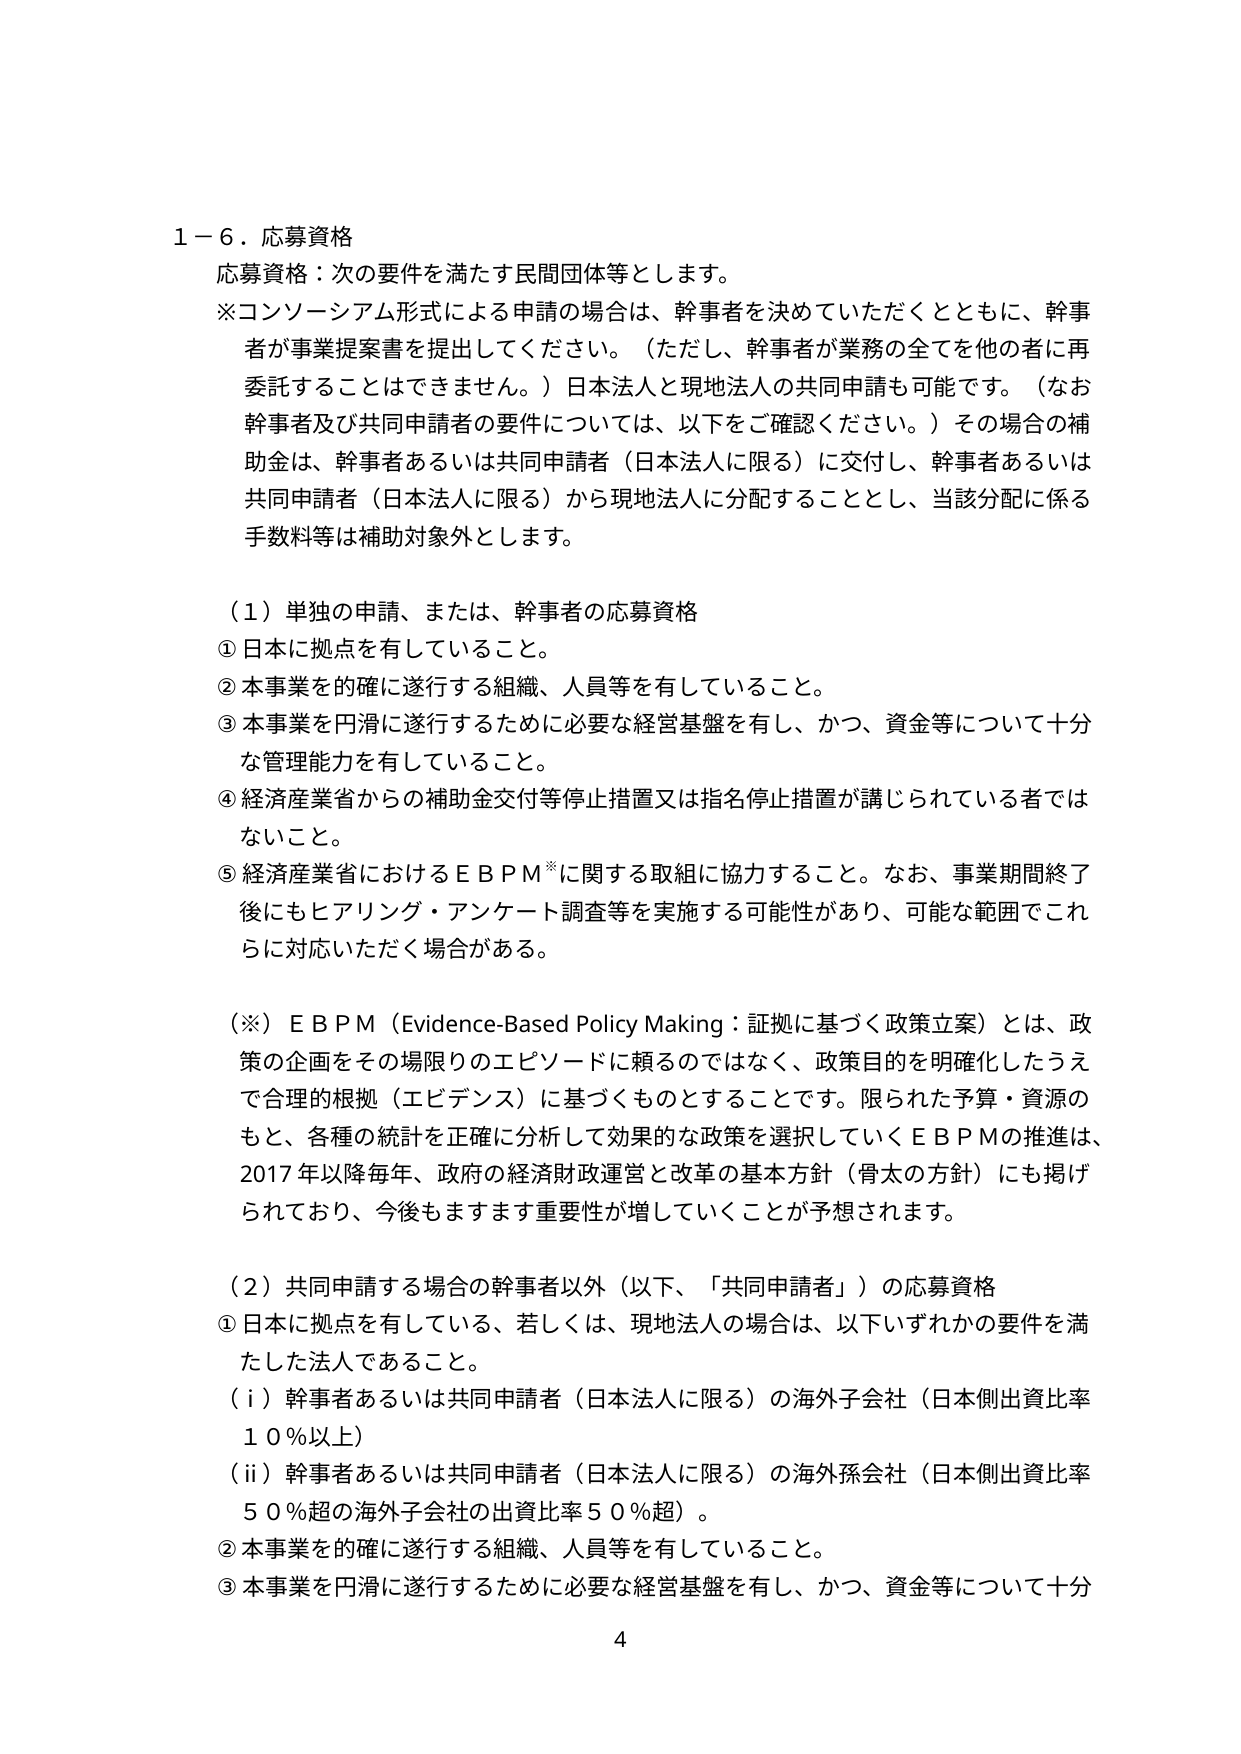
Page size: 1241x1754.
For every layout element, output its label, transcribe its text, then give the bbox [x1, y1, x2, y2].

text （ⅱ）幹事者あるいは共同申請者（日本法人に限る）の海外孫会社（日本側出資比率５０％超の海外子会社の出資比率５０％超）。 [217, 1454, 1092, 1529]
text ①日本に拠点を有していること。 [194, 629, 1092, 667]
text （１）単独の申請、または、幹事者の応募資格 [217, 592, 1092, 629]
text （ⅰ）幹事者あるいは共同申請者（日本法人に限る）の海外子会社（日本側出資比率１０％以上） [217, 1379, 1092, 1454]
text ②本事業を的確に遂行する組織、人員等を有していること。 [148, 667, 1092, 704]
text ①日本に拠点を有している、若しくは、現地法人の場合は、以下いずれかの要件を満たした法人であること。 [217, 1304, 1092, 1379]
text ③本事業を円滑に遂行するために必要な経営基盤を有し、かつ、資金等について十分な管理能力を有していること。 [217, 704, 1092, 779]
text ②本事業を的確に遂行する組織、人員等を有していること。 [217, 1529, 1092, 1567]
text ⑤経済産業省におけるＥＢＰＭ※に関する取組に協力すること。なお、事業期間終了後にもヒアリング・アンケート調査等を実施する可能性があり、可能な範囲でこれらに対応いただく場合がある。 [217, 854, 1092, 967]
text ※コンソーシアム形式による申請の場合は、幹事者を決めていただくとともに、幹事者が事業提案書を提出してください。（ただし、幹事者が業務の全てを他の者に再委託することはできません。）日本法人と現地法人の共同申請も可能です。（なお幹事者及び共同申請者の要件については、以下をご確認ください。）その場合の補助金は、幹事者あるいは共同申請者（日本法人に限る）に交付し、幹事者あるいは共同申請者（日本法人に限る）から現地法人に分配することとし、当該分配に係る手数料等は補助対象外とします。 [217, 292, 1092, 554]
text （２）共同申請する場合の幹事者以外（以下、「共同申請者」）の応募資格 [217, 1267, 1092, 1304]
text 応募資格：次の要件を満たす民間団体等とします。 [148, 254, 1092, 292]
text ④経済産業省からの補助金交付等停止措置又は指名停止措置が講じられている者ではないこと。 [217, 779, 1092, 854]
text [217, 1567, 1092, 1604]
text １－６．応募資格 [169, 217, 1092, 254]
text （※）ＥＢＰＭ（Evidence-Based Policy Making：証拠に基づく政策立案）とは、政策の企画をその場限りのエピソードに頼るのではなく、政策目的を明確化したうえで合理的根拠（エビデンス）に基づくものとすることです。限られた予算・資源のもと、各種の統計を正確に分析して効果的な政策を選択していくＥＢＰＭの推進は、2017年以降毎年、政府の経済財政運営と改革の基本方針（骨太の方針）にも掲げられており、今後もますます重要性が増していくことが予想されます。 [217, 1004, 1092, 1229]
